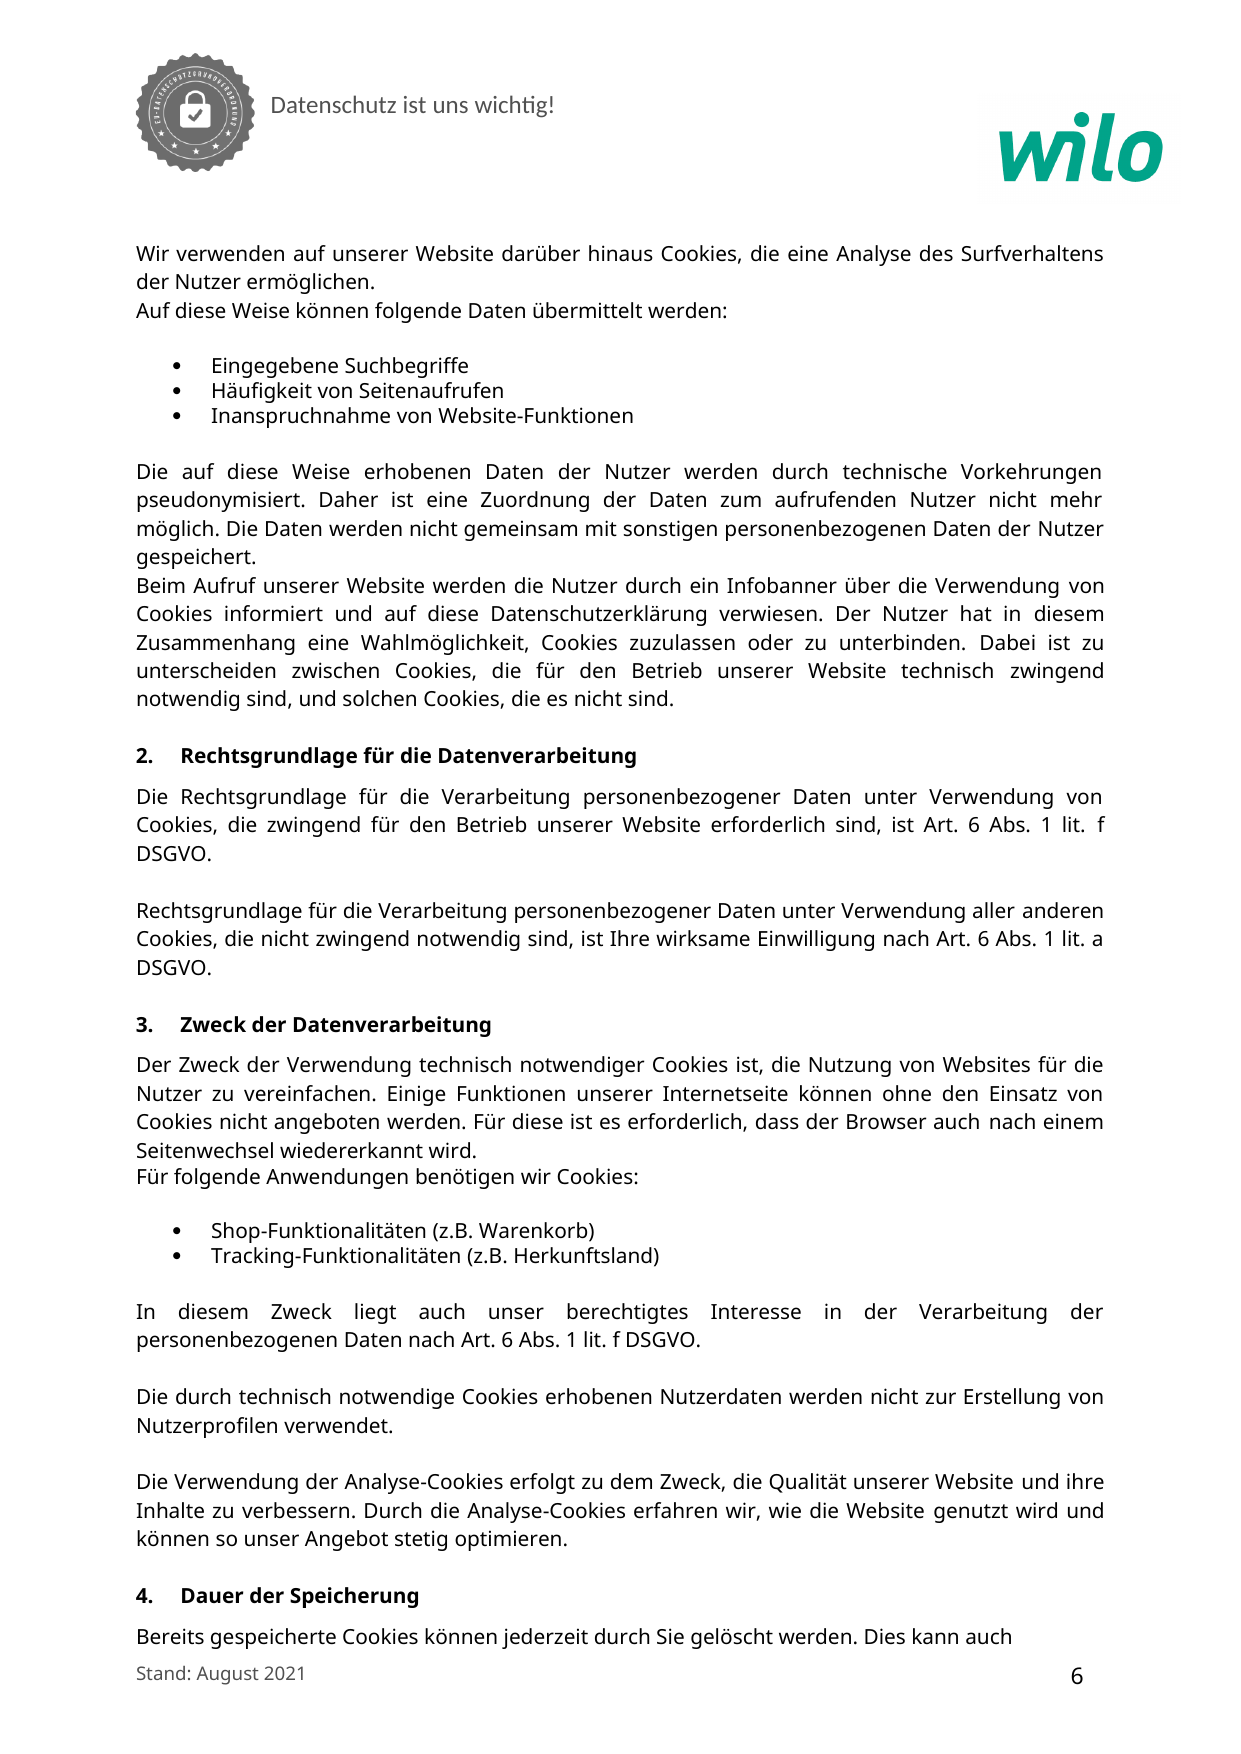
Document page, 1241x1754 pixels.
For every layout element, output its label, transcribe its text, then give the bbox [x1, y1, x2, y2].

text Die Verwendung der Analyse-Cookies erfolgt zu dem Zweck, die Qualität unserer Website und ihre Inhalte zu verbessern. Durch die Analyse-Cookies erfahren wir, wie die Website genutzt wird und können so unser Angebot stetig optimieren. [136, 1467, 1104, 1553]
subtitle Rechtsgrundlage für die Datenverarbeitung [136, 741, 1115, 769]
text Die auf diese Weise erhobenen Daten der Nutzer werden durch technische Vorkehrungen pseudonymisiert. Daher ist eine Zuordnung der Daten zum aufrufenden Nutzer nicht mehr möglich. Die Daten werden nicht gemeinsam mit sonstigen personenbezogenen Daten der Nutzer gespeichert. [136, 457, 1104, 571]
text Die Rechtsgrundlage für die Verarbeitung personenbezogener Daten unter Verwendung von Cookies, die zwingend für den Betrieb unserer Website erforderlich sind, ist Art. 6 Abs. 1 lit. f DSGVO. [136, 782, 1104, 867]
list Inanspruchnahme von Website-Funktionen [173, 403, 1115, 429]
text Der Zweck der Verwendung technisch notwendiger Cookies ist, die Nutzung von Websites für die Nutzer zu vereinfachen. Einige Funktionen unserer Internetseite können ohne den Einsatz von Cookies nicht angeboten werden. Für diese ist es erforderlich, dass der Browser auch nach einem Seitenwechsel wiedererkannt wird. [136, 1051, 1104, 1164]
text In diesem Zweck liegt auch unser berechtigtes Interesse in der Verarbeitung der personenbezogenen Daten nach Art. 6 Abs. 1 lit. f DSGVO. [136, 1297, 1104, 1354]
list Shop-Funktionalitäten (z.B. Warenkorb) [173, 1218, 1115, 1243]
picture [977, 93, 1182, 204]
text Wir verwenden auf unserer Website darüber hinaus Cookies, die eine Analyse des Surfverhaltens der Nutzer ermöglichen. [136, 239, 1104, 296]
text Rechtsgrundlage für die Verarbeitung personenbezogener Daten unter Verwendung aller anderen Cookies, die nicht zwingend notwendig sind, ist Ihre wirksame Einwilligung nach Art. 6 Abs. 1 lit. a DSGVO. [136, 896, 1104, 981]
list Häufigkeit von Seitenaufrufen [173, 378, 1115, 403]
picture [135, 53, 255, 172]
subtitle Dauer der Speicherung [136, 1581, 1115, 1609]
list Tracking-Funktionalitäten (z.B. Herkunftsland) [173, 1243, 1115, 1269]
text Für folgende Anwendungen benötigen wir Cookies: [136, 1164, 1115, 1189]
list Eingegebene Suchbegriffe [173, 353, 1115, 378]
text Auf diese Weise können folgende Daten übermittelt werden: [136, 296, 1115, 324]
text Die durch technisch notwendige Cookies erhobenen Nutzerdaten werden nicht zur Erstellung von Nutzerprofilen verwendet. [136, 1382, 1104, 1439]
subtitle Zweck der Datenverarbeitung [136, 1010, 1115, 1038]
text Beim Aufruf unserer Website werden die Nutzer durch ein Infobanner über die Verwendung von Cookies informiert und auf diese Datenschutzerklärung verwiesen. Der Nutzer hat in diesem Zusammenhang eine Wahlmöglichkeit, Cookies zuzulassen oder zu unterbinden. Dabei ist zu unterscheiden zwischen Cookies, die für den Betrieb unserer Website technisch zwingend notwendig sind, und solchen Cookies, die es nicht sind. [136, 571, 1105, 713]
